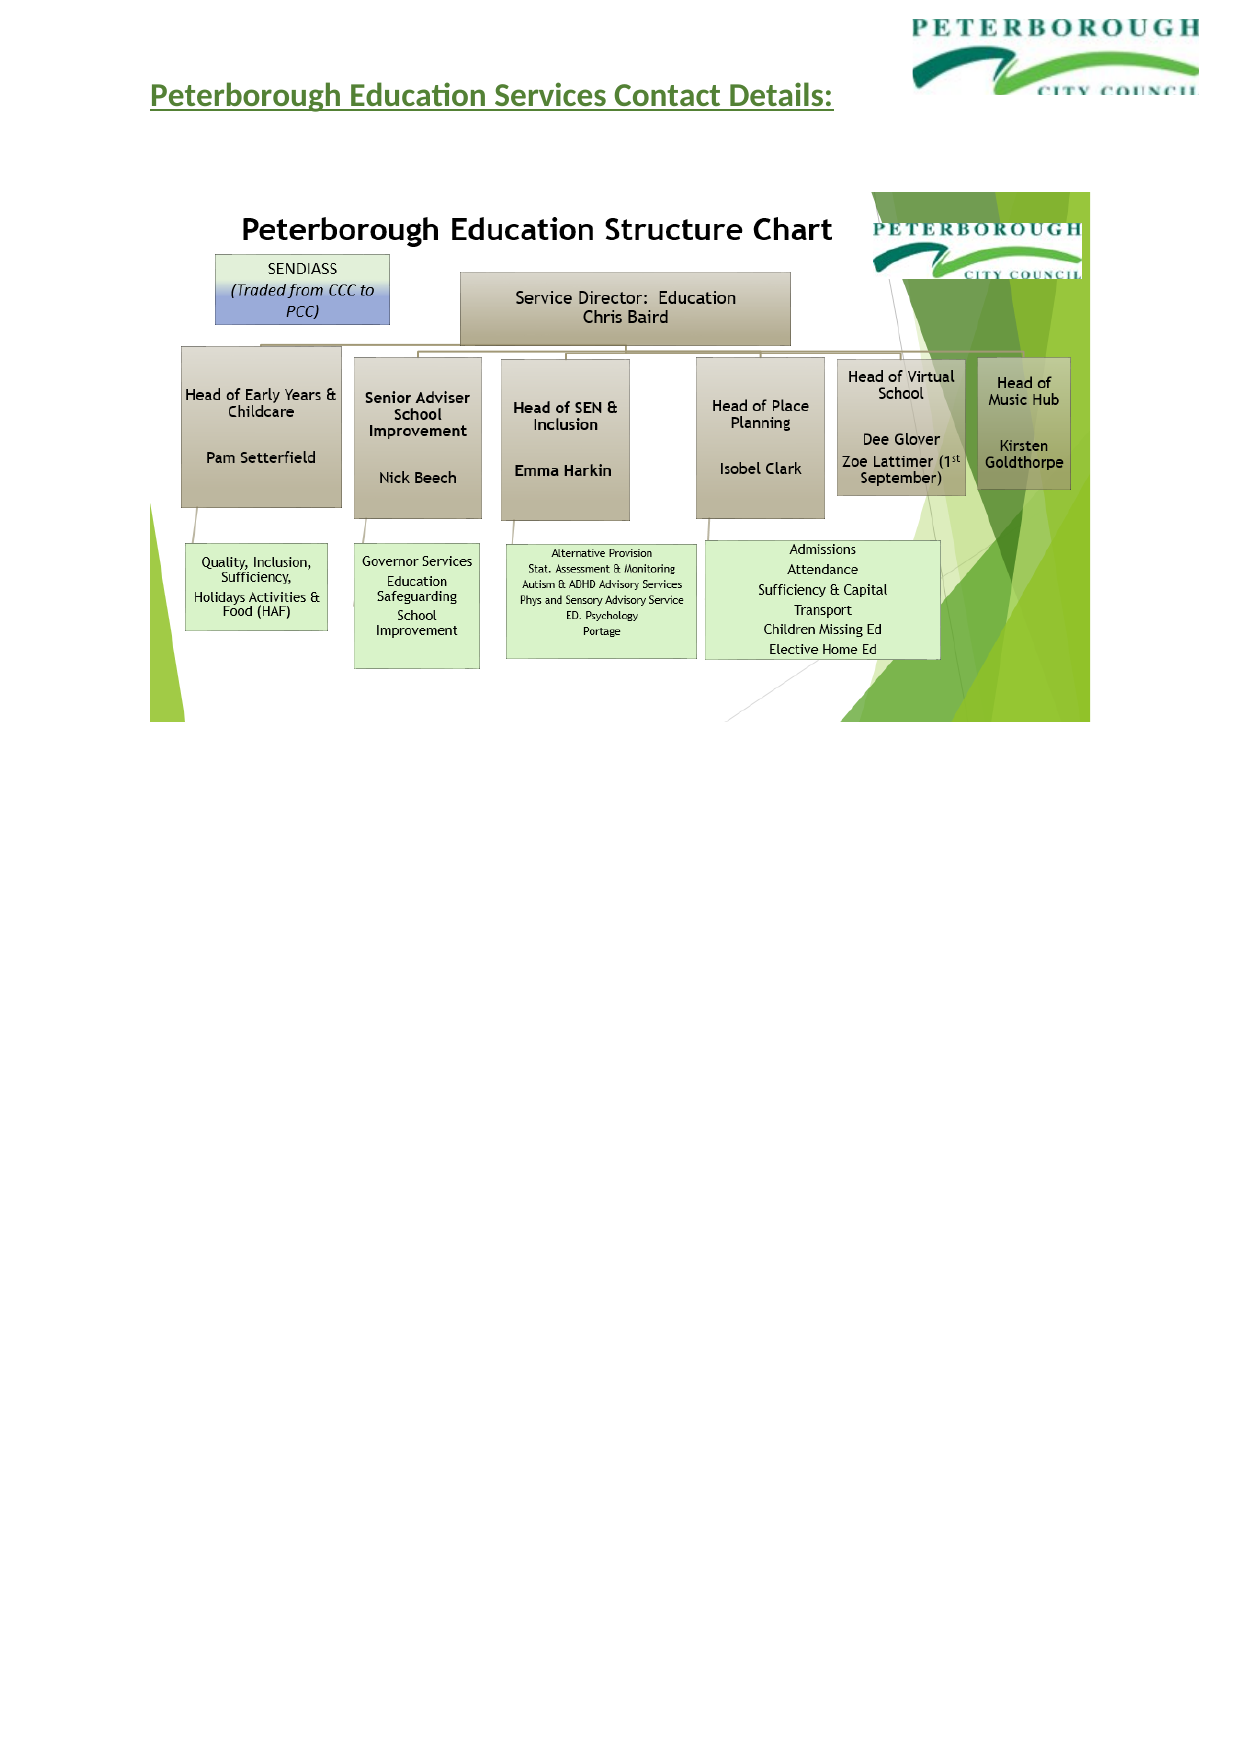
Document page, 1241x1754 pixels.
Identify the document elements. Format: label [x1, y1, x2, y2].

picture [911, 19, 1199, 95]
picture [150, 192, 1091, 722]
